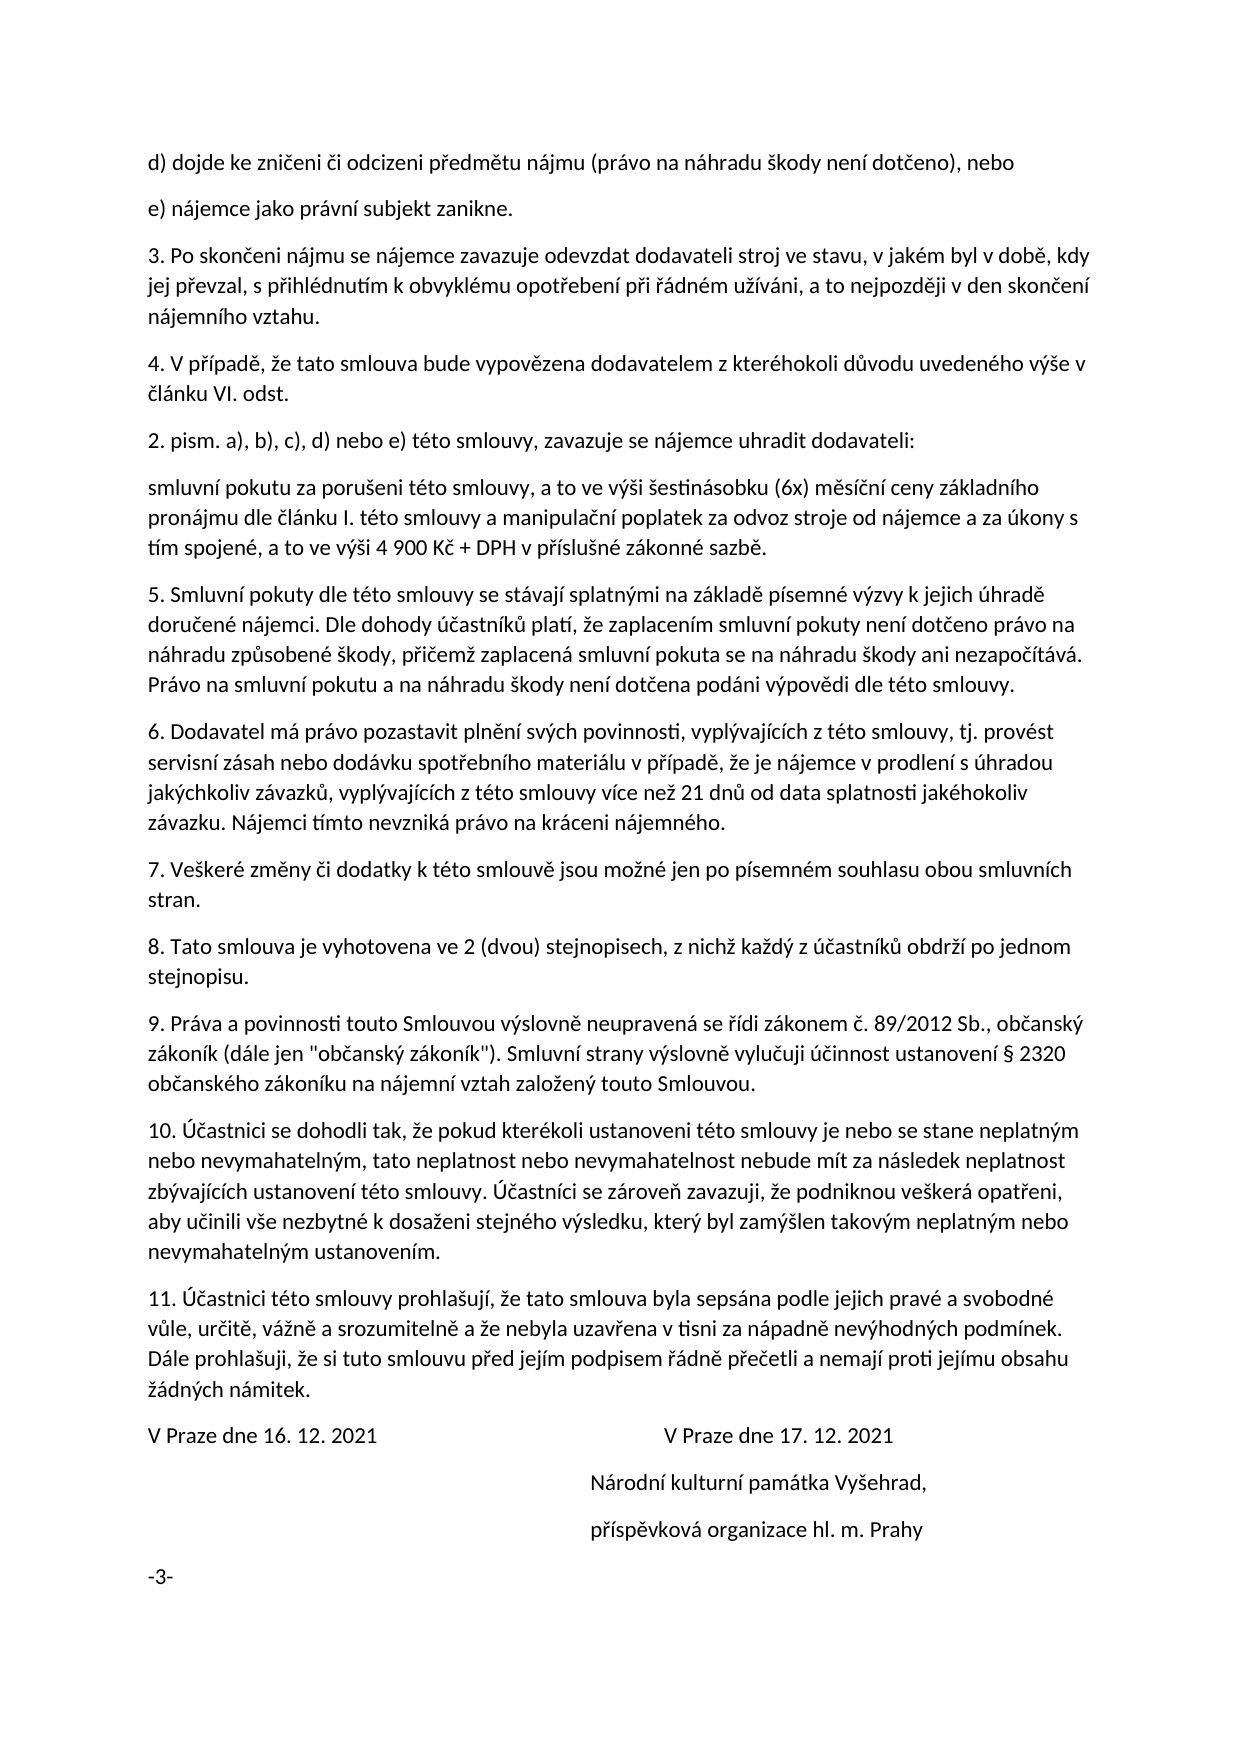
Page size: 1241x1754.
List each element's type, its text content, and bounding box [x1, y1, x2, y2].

text 2. pism. a), b), c), d) nebo e) této smlouvy, zavazuje se nájemce uhradit dodavateli: [148, 426, 1093, 454]
text 10. Účastnici se dohodli tak, že pokud kterékoli ustanoveni této smlouvy je nebo se stane neplatným nebo nevymahatelným, tato neplatnost nebo nevymahatelnost nebude mít za následek neplatnost zbývajících ustanovení této smlouvy. Účastníci se zároveň zavazuji, že podniknou veškerá opatřeni, aby učinili vše nezbytné k dosaženi stejného výsledku, který byl zamýšlen takovým neplatným nebo nevymahatelným ustanovením. [148, 1116, 1093, 1265]
text e) nájemce jako právní subjekt zanikne. [148, 194, 1093, 222]
text 8. Tato smlouva je vyhotovena ve 2 (dvou) stejnopisech, z nichž každý z účastníků obdrží po jednom stejnopisu. [148, 932, 1093, 990]
text 5. Smluvní pokuty dle této smlouvy se stávají splatnými na základě písemné výzvy k jejich úhradě doručené nájemci. Dle dohody účastníků platí, že zaplacením smluvní pokuty není dotčeno právo na náhradu způsobené škody, přičemž zaplacená smluvní pokuta se na náhradu škody ani nezapočítává. Právo na smluvní pokutu a na náhradu škody není dotčena podáni výpovědi dle této smlouvy. [148, 580, 1093, 698]
text 7. Veškeré změny či dodatky k této smlouvě jsou možné jen po písemném souhlasu obou smluvních stran. [148, 855, 1093, 913]
text -3- [148, 1562, 1093, 1590]
text 3. Po skončeni nájmu se nájemce zavazuje odevzdat dodavateli stroj ve stavu, v jakém byl v době, kdy jej převzal, s přihlédnutím k obvyklému opotřebení při řádném užíváni, a to nejpozději v den skončení nájemního vztahu. [148, 241, 1093, 330]
text 11. Účastnici této smlouvy prohlašují, že tato smlouva byla sepsána podle jejich pravé a svobodné vůle, určitě, vážně a srozumitelně a že nebyla uzavřena v tisni za nápadně nevýhodných podmínek. Dále prohlašuji, že si tuto smlouvu před jejím podpisem řádně přečetli a nemají proti jejímu obsahu žádných námitek. [148, 1284, 1093, 1403]
text V Praze dne 16. 12. 2021 V Praze dne 17. 12. 2021 [148, 1422, 1093, 1449]
text smluvní pokutu za porušeni této smlouvy, a to ve výši šestinásobku (6x) měsíční ceny základního pronájmu dle článku I. této smlouvy a manipulační poplatek za odvoz stroje od nájemce a za úkony s tím spojené, a to ve výši 4 900 Kč + DPH v příslušné zákonné sazbě. [148, 473, 1093, 561]
text 6. Dodavatel má právo pozastavit plnění svých povinnosti, vyplývajících z této smlouvy, tj. provést servisní zásah nebo dodávku spotřebního materiálu v případě, že je nájemce v prodlení s úhradou jakýchkoliv závazků, vyplývajících z této smlouvy více než 21 dnů od data splatnosti jakéhokoliv závazku. Nájemci tímto nevzniká právo na kráceni nájemného. [148, 717, 1093, 836]
text Národní kulturní památka Vyšehrad, [516, 1468, 1093, 1496]
text příspěvková organizace hl. m. Prahy [516, 1515, 1093, 1543]
text 4. V případě, že tato smlouva bude vypovězena dodavatelem z kteréhokoli důvodu uvedeného výše v článku VI. odst. [148, 349, 1093, 407]
text d) dojde ke zničeni či odcizeni předmětu nájmu (právo na náhradu škody není dotčeno), nebo [148, 148, 1093, 176]
text 9. Práva a povinnosti touto Smlouvou výslovně neupravená se řídi zákonem č. 89/2012 Sb., občanský zákoník (dále jen "občanský zákoník"). Smluvní strany výslovně vylučuji účinnost ustanovení § 2320 občanského zákoníku na nájemní vztah založený touto Smlouvou. [148, 1009, 1093, 1097]
